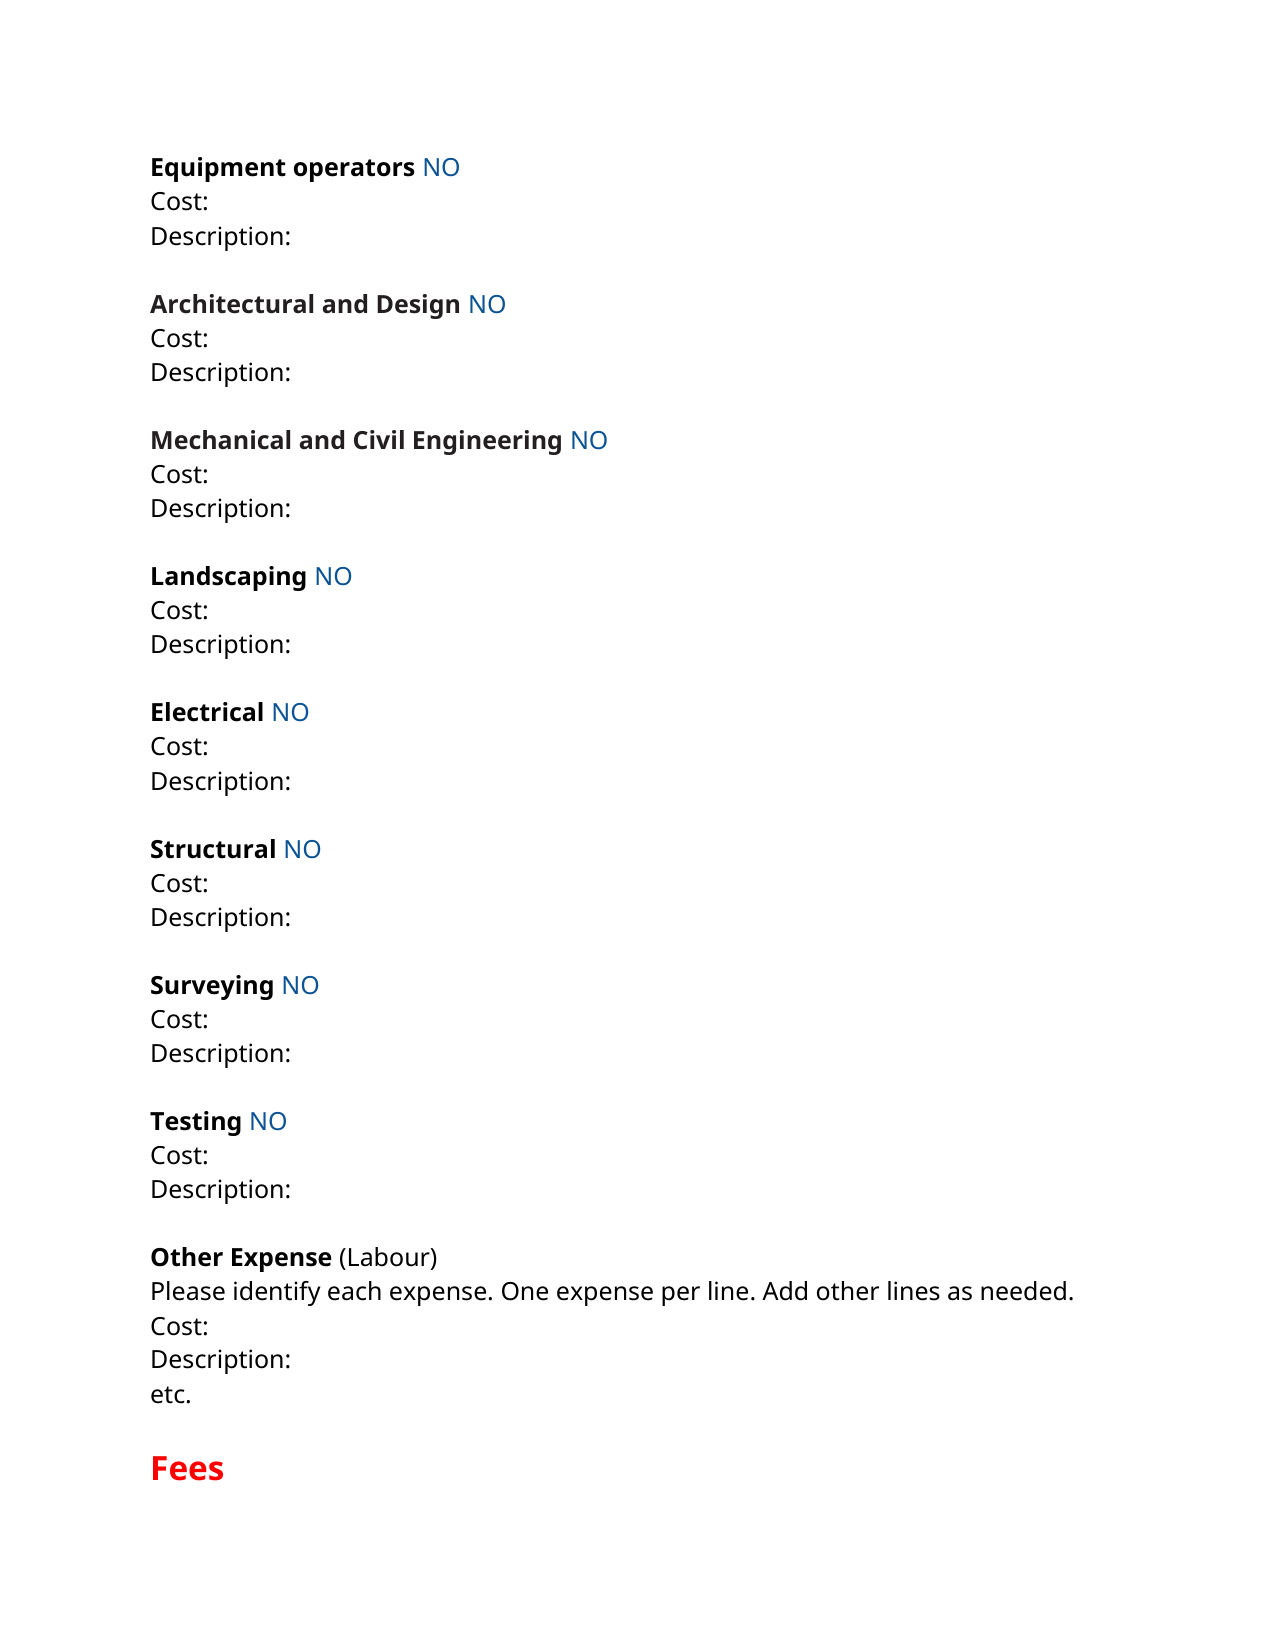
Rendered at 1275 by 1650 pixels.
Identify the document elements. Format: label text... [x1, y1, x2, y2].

text Cost: [150, 457, 1125, 491]
text Fees [150, 1444, 1125, 1490]
text Landscaping NO [150, 559, 1125, 593]
text Cost: [150, 1308, 1125, 1342]
text Cost: [150, 593, 1125, 627]
text Description: [150, 491, 1125, 525]
text Cost: [150, 320, 1125, 354]
text Description: [150, 627, 1125, 661]
text Cost: [150, 184, 1125, 218]
text Cost: [150, 865, 1125, 899]
text Description: [150, 899, 1125, 933]
text Description: [150, 354, 1125, 388]
text Cost: [150, 1138, 1125, 1172]
text Description: [150, 218, 1125, 252]
text Structural NO [150, 831, 1125, 865]
text Equipment operators NO [150, 150, 1125, 184]
text Description: [150, 1172, 1125, 1206]
text Testing NO [150, 1104, 1125, 1138]
text Please identify each expense. One expense per line. Add other lines as needed. [150, 1274, 1125, 1308]
text etc. [150, 1376, 1125, 1410]
text Description: [150, 1036, 1125, 1070]
text Other Expense (Labour) [150, 1240, 1125, 1274]
text Architectural and Design NO [468, 286, 1125, 320]
text Mechanical and Civil Engineering NO [150, 422, 1125, 457]
text Cost: [150, 1002, 1125, 1036]
text Surveying NO [150, 967, 1125, 1002]
text Description: [150, 763, 1125, 797]
text Cost: [150, 729, 1125, 763]
text Description: [150, 1342, 1125, 1376]
text Electrical NO [150, 695, 1125, 729]
